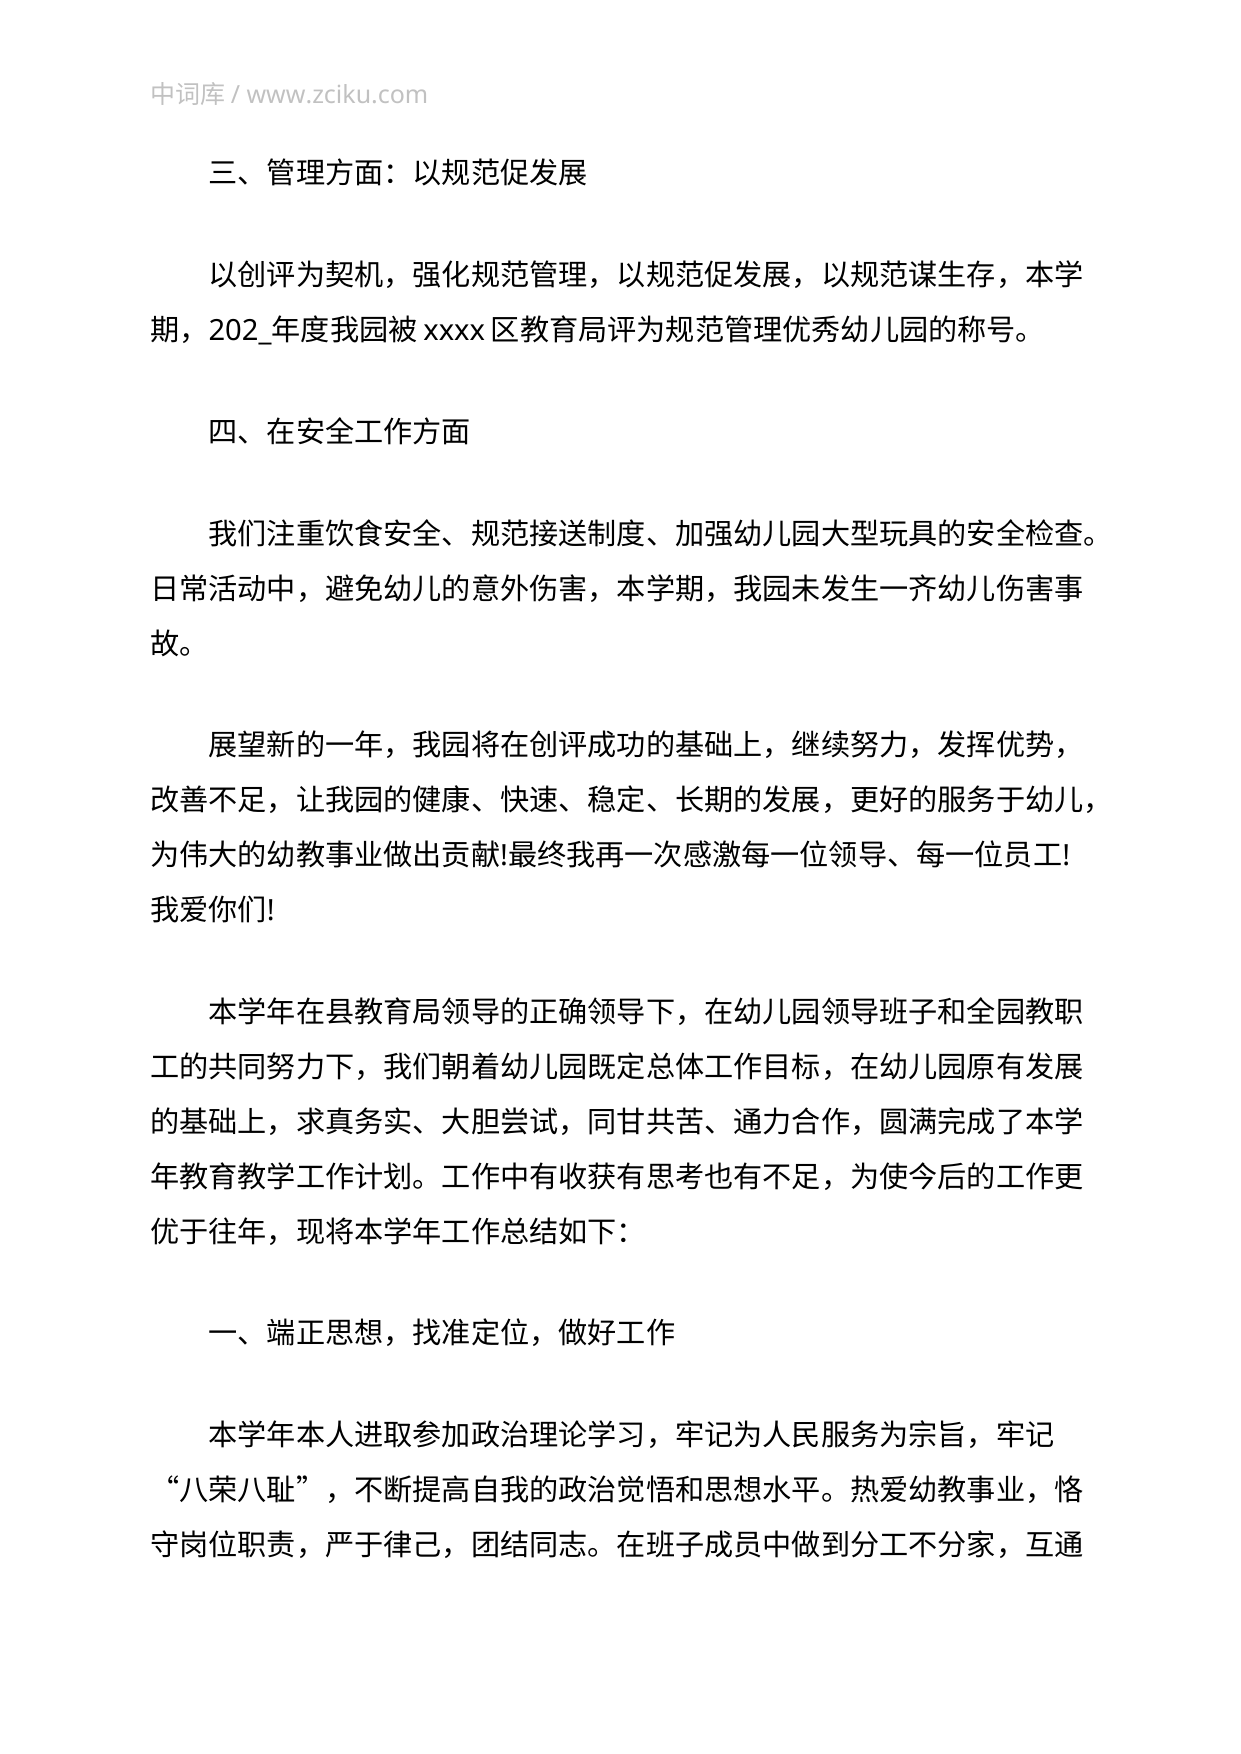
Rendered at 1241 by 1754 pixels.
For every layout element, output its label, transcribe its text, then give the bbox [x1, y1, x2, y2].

text 本学年在县教育局领导的正确领导下，在幼儿园领导班子和全园教职工的共同努力下，我们朝着幼儿园既定总体工作目标，在幼儿园原有发展的基础上，求真务实、大胆尝试，同甘共苦、通力合作，圆满完成了本学年教育教学工作计划。工作中有收获有思考也有不足，为使今后的工作更优于往年，现将本学年工作总结如下： [150, 989, 1090, 1251]
text 四、在安全工作方面 [150, 409, 1090, 451]
text 以创评为契机，强化规范管理，以规范促发展，以规范谋生存，本学期，202_年度我园被xxxx区教育局评为规范管理优秀幼儿园的称号。 [150, 252, 1090, 349]
text 我们注重饮食安全、规范接送制度、加强幼儿园大型玩具的安全检查。日常活动中，避免幼儿的意外伤害，本学期，我园未发生一齐幼儿伤害事故。 [150, 510, 1090, 662]
text 一、端正思想，找准定位，做好工作 [150, 1310, 1090, 1352]
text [150, 1412, 1090, 1564]
text 展望新的一年，我园将在创评成功的基础上，继续努力，发挥优势，改善不足，让我园的健康、快速、稳定、长期的发展，更好的服务于幼儿，为伟大的幼教事业做出贡献!最终我再一次感激每一位领导、每一位员工!我爱你们! [150, 722, 1090, 929]
text 三、管理方面：以规范促发展 [150, 150, 1090, 192]
